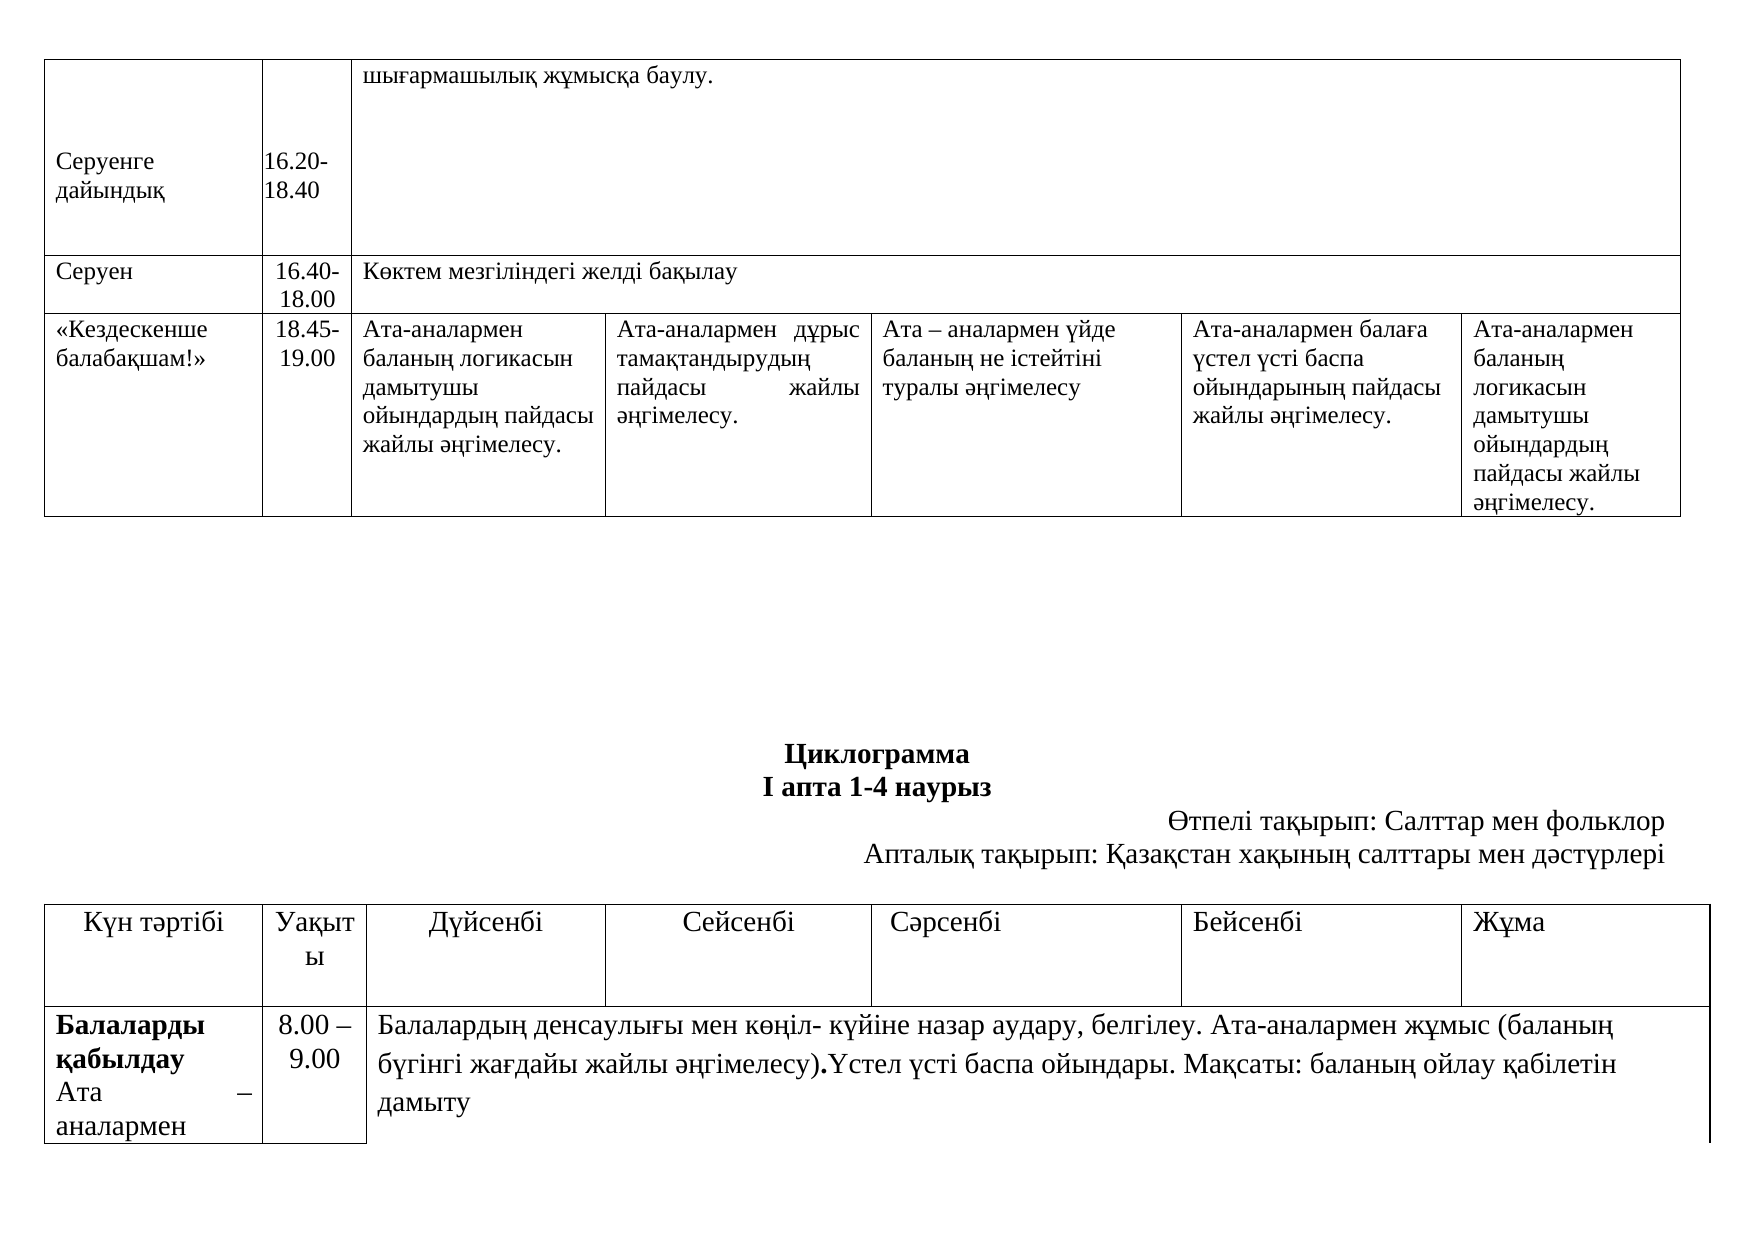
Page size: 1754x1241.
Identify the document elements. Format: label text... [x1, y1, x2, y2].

text Апталық тақырып: Қазақстан хақының салттары мен дәстүрлері [89, 836, 1665, 870]
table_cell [45, 1007, 262, 1142]
table_cell 18.45-19.00 [263, 314, 351, 516]
table_header Бейсенбі [1182, 905, 1461, 1006]
text I апта 1-4 наурыз [89, 769, 1665, 803]
table_cell Ата-аналармен дұрыс тамақтандырудың пайдасы жайлы әңгімелесу. [606, 314, 871, 516]
table_cell Ата-аналармен балаға үстел үсті баспа ойындарының пайдасы жайлы әңгімелесу. [1182, 314, 1461, 516]
table_cell 16.20-18.40 [263, 60, 351, 255]
table_cell [263, 972, 366, 1006]
table_cell «Кездескенше балабақшам!» [45, 314, 262, 516]
table_cell Балалардың денсаулығы мен көңіл- күйіне назар аудару, белгілеу. Ата-аналармен жұмыс (баланың бүгінгі жағдайы жайлы әңгімелесу).Үстел үсті баспа ойындары. Мақсаты: баланың ойлау қабілетін дамыту [367, 1007, 1709, 1142]
table_header Сәрсенбі [872, 905, 1181, 1006]
table_header Күн тәртібі [45, 905, 262, 1006]
text Циклограмма [89, 736, 1665, 769]
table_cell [45, 60, 262, 255]
table_header Дүйсенбі [367, 905, 605, 1006]
table_cell 16.40-18.00 [263, 256, 351, 313]
table_header Жұма [1462, 905, 1709, 1006]
text Өтпелі тақырып: Салттар мен фольклор [89, 803, 1665, 836]
table_cell Ата – аналармен үйде баланың не істейтіні туралы әңгімелесу [872, 314, 1181, 516]
table_header Уақыты [263, 905, 366, 972]
table_cell Ата-аналармен баланың логикасын дамытушы ойындардың пайдасы жайлы әңгімелесу. [352, 314, 605, 516]
table_cell Серуен [45, 256, 262, 313]
table_header Сейсенбі [606, 905, 871, 1006]
table_cell 8.00 – 9.00 [263, 1007, 366, 1142]
table_cell Көктем мезгіліндегі желді бақылау [352, 256, 1680, 313]
table_cell Ата-аналармен баланың логикасын дамытушы ойындардың пайдасы жайлы әңгімелесу. [1462, 314, 1680, 516]
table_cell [352, 60, 1680, 255]
